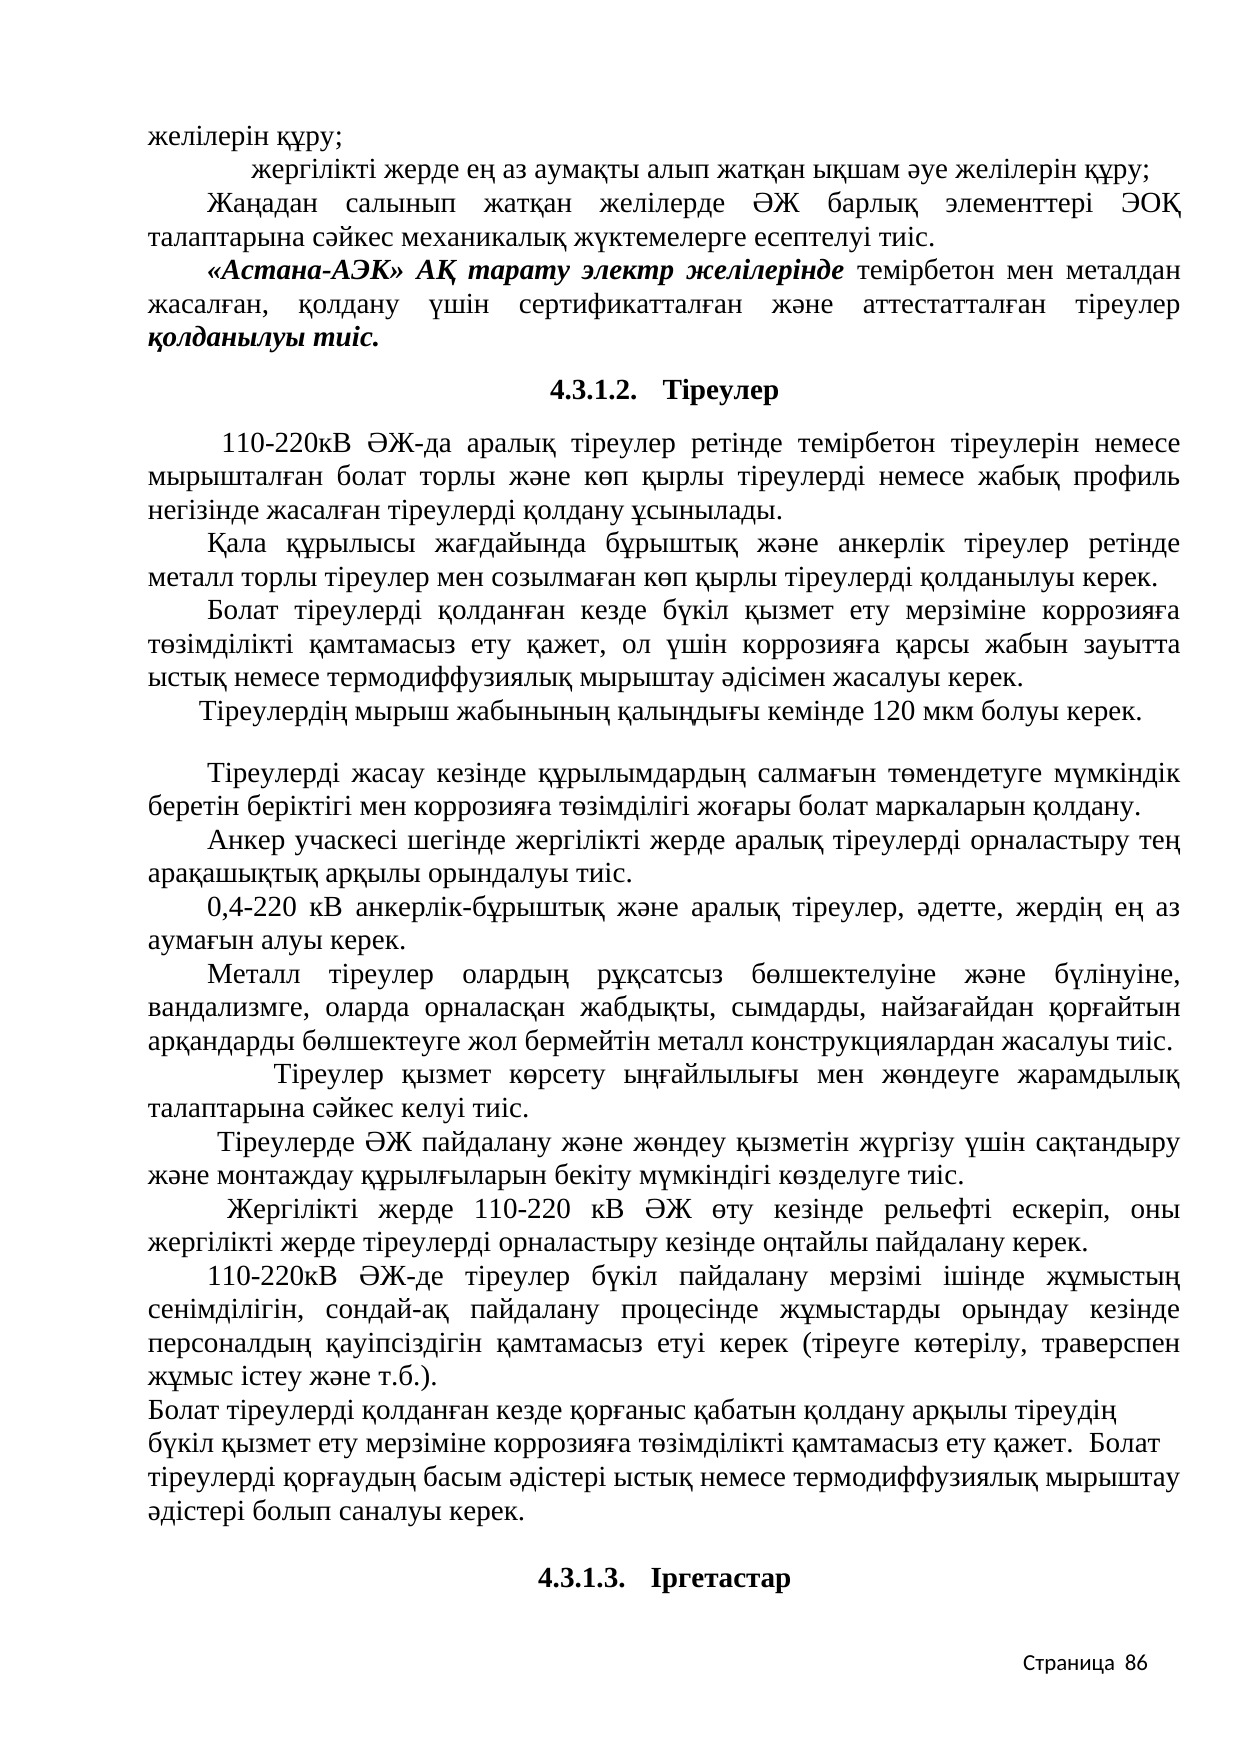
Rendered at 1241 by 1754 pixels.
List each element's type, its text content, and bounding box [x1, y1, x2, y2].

text 110-220кВ ӘЖ-де тіреулер бүкіл пайдалану мерзімі ішінде жұмыстың сенімділігін, сондай-ақ пайдалану процесінде жұмыстарды орындау кезінде персоналдың қауіпсіздігін қамтамасыз етуі керек (тіреуге көтерілу, траверспен жұмыс істеу және т.б.). [148, 1258, 1181, 1392]
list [148, 118, 1181, 152]
text Тіреулерде ӘЖ пайдалану және жөндеу қызметін жүргізу үшін сақтандыру және монтаждау құрылғыларын бекіту мүмкіндігі көзделуге тиіс. [148, 1124, 1181, 1191]
text Жаңадан салынып жатқан желілерде ӘЖ барлық элементтері ЭОҚ талаптарына сәйкес механикалық жүктемелерге есептелуі тиіс. [148, 185, 1181, 252]
text Болат тіреулерді қолданған кезде бүкіл қызмет ету мерзіміне коррозияға төзімділікті қамтамасыз ету қажет, ол үшін коррозияға қарсы жабын зауытта ыстық немесе термодиффузиялық мырыштау әдісімен жасалуы керек. [148, 592, 1181, 693]
text «Астана-АЭК» АҚ тарату электр желілерінде темірбетон мен металдан жасалған, қолдану үшін сертификатталған және аттестатталған тіреулер қолданылуы тиіс. [148, 252, 1181, 353]
text Тіреулердің мырыш жабынының қалыңдығы кемінде 120 мкм болуы керек. [148, 693, 1181, 727]
text 0,4-220 кВ анкерлік-бұрыштық және аралық тіреулер, әдетте, жердің ең аз аумағын алуы керек. [148, 889, 1181, 956]
list жергілікті жерде ең аз аумақты алып жатқан ықшам әуе желілерін құру; [148, 152, 1181, 185]
list Іргетастар [148, 1560, 1181, 1593]
text Металл тіреулер олардың рұқсатсыз бөлшектелуіне және бүлінуіне, вандализмге, оларда орналасқан жабдықты, сымдарды, найзағайдан қорғайтын арқандарды бөлшектеуге жол бермейтін металл конструкциялардан жасалуы тиіс. [148, 956, 1181, 1057]
text Тіреулерді жасау кезінде құрылымдардың салмағын төмендетуге мүмкіндік беретін беріктігі мен коррозияға төзімділігі жоғары болат маркаларын қолдану. [148, 755, 1181, 822]
text Қала құрылысы жағдайында бұрыштық және анкерлік тіреулер ретінде металл торлы тіреулер мен созылмаған көп қырлы тіреулерді қолданылуы керек. [148, 525, 1181, 592]
text Жергілікті жерде 110-220 кВ ӘЖ өту кезінде рельефті ескеріп, оны жергілікті жерде тіреулерді орналастыру кезінде оңтайлы пайдалану керек. [148, 1191, 1181, 1258]
text 110-220кВ ӘЖ-да аралық тіреулер ретінде темірбетон тіреулерін немесе мырышталған болат торлы және көп қырлы тіреулерді немесе жабық профиль негізінде жасалған тіреулерді қолдану ұсынылады. [148, 425, 1181, 525]
text Тіреулер қызмет көрсету ыңғайлылығы мен жөндеуге жарамдылық талаптарына сәйкес келуі тиіс. [148, 1057, 1181, 1124]
list Тіреулер [148, 372, 1181, 406]
text Болат тіреулерді қолданған кезде қорғаныс қабатын қолдану арқылы тіреудің бүкіл қызмет ету мерзіміне коррозияға төзімділікті қамтамасыз ету қажет. Болат тіреулерді қорғаудың басым әдістері ыстық немесе термодиффузиялық мырыштау әдістері болып саналуы керек. [148, 1392, 1181, 1526]
text Анкер учаскесі шегінде жергілікті жерде аралық тіреулерді орналастыру тең арақашықтық арқылы орындалуы тиіс. [148, 822, 1181, 889]
